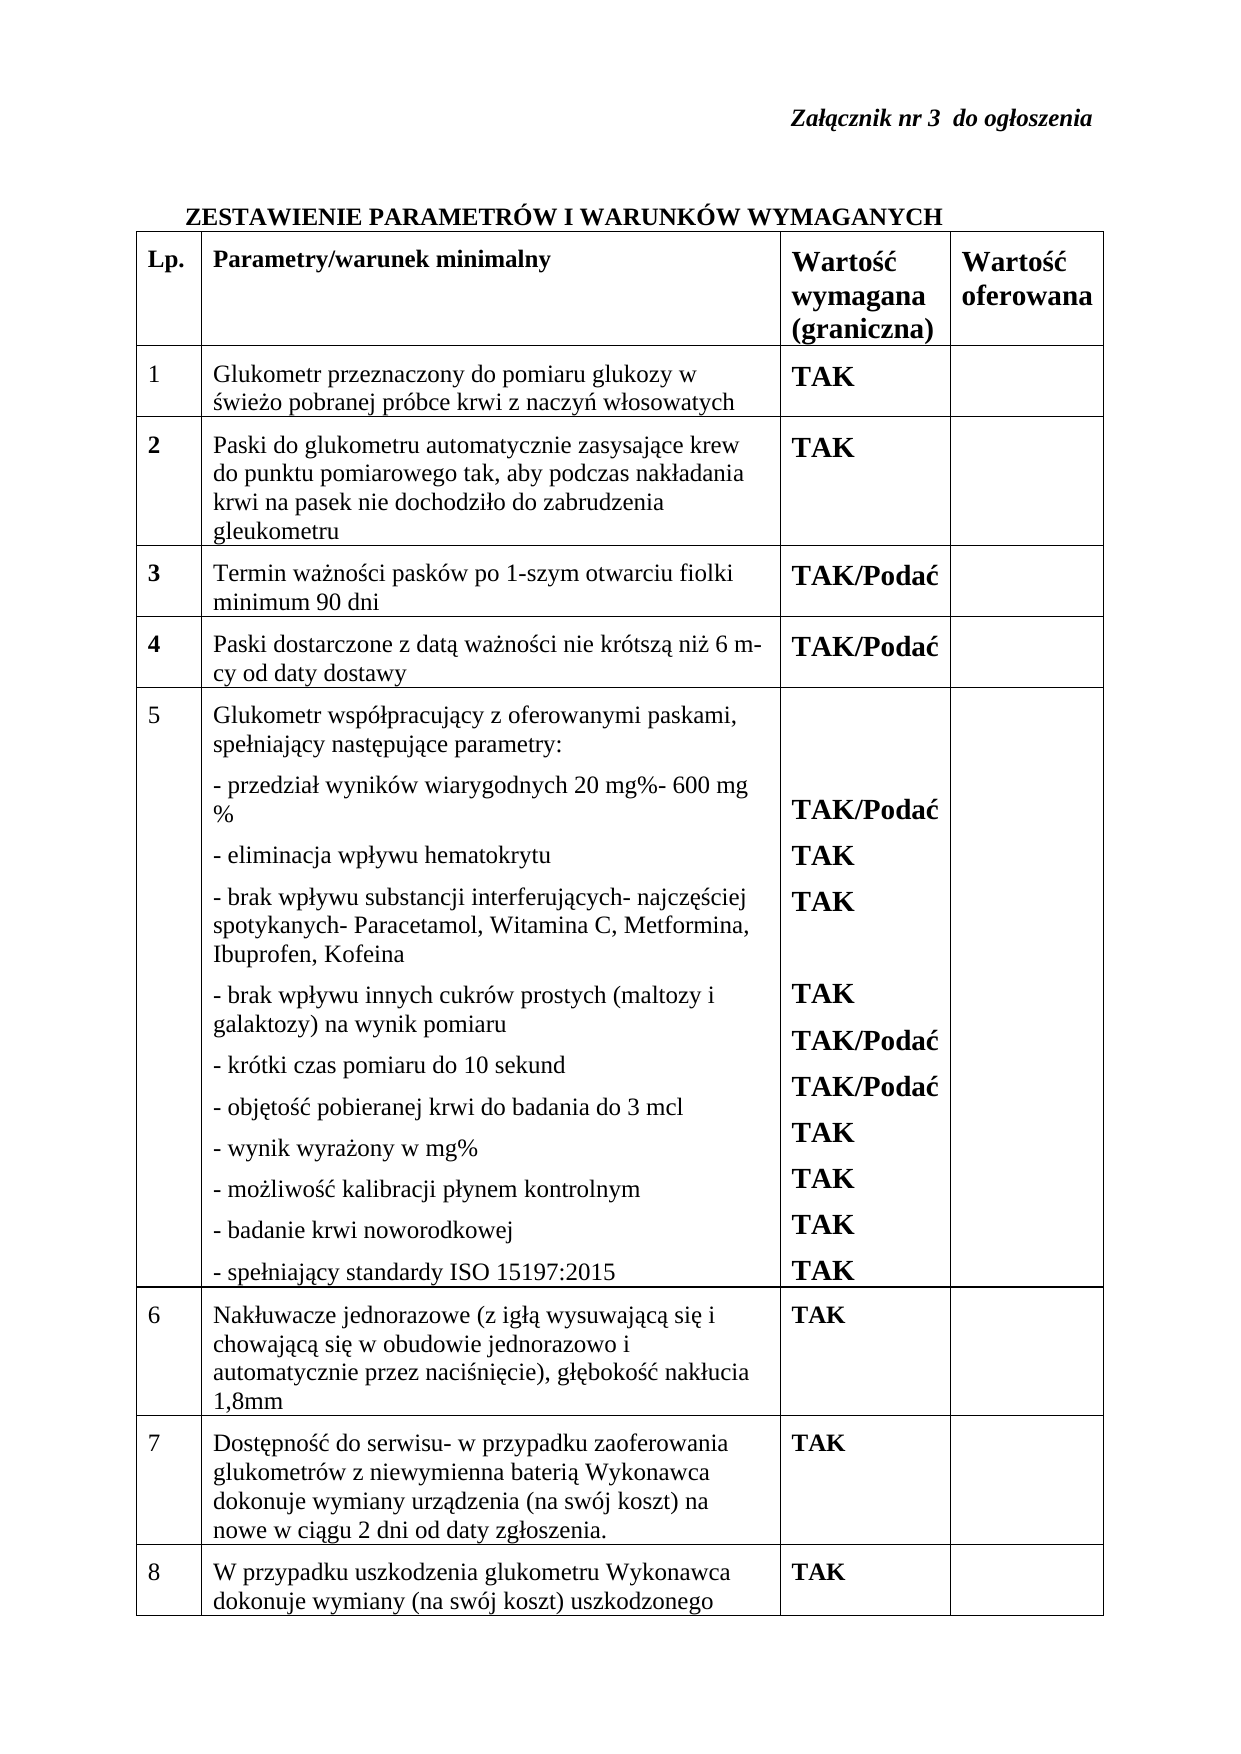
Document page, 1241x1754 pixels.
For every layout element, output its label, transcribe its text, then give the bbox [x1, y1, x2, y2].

table_cell TAK [781, 417, 950, 545]
table_cell 4 [137, 617, 201, 687]
table_cell TAK [781, 1288, 950, 1415]
text Załącznik nr 3 do ogłoszenia [148, 103, 1093, 132]
table_cell TAK [781, 346, 950, 416]
table_cell [951, 1288, 1103, 1415]
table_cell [202, 1545, 780, 1614]
table_cell Paski do glukometru automatycznie zasysające krew do punktu pomiarowego tak, aby podczas nakładania krwi na pasek nie dochodziło do zabrudzenia gleukometru [202, 417, 780, 545]
text ZESTAWIENIE PARAMETRÓW I WARUNKÓW WYMAGANYCH [185, 202, 1093, 231]
table_header Lp. [137, 232, 201, 345]
table_cell [951, 346, 1103, 416]
table_cell Glukometr przeznaczony do pomiaru glukozy w świeżo pobranej próbce krwi z naczyń włosowatych [202, 346, 780, 416]
table_cell TAK/Podać [781, 617, 950, 687]
table_cell Glukometr współpracujący z oferowanymi paskami, spełniający następujące parametry: - przedział wyników wiarygodnych 20 mg%- 600 mg% - eliminacja wpływu hematokrytu - brak wpływu substancji interferujących- najczęściej spotykanych- Paracetamol, Witamina C, Metformina, Ibuprofen, Kofeina - brak wpływu innych cukrów prostych (maltozy i galaktozy) na wynik pomiaru - krótki czas pomiaru do 10 sekund - objętość pobieranej krwi do badania do 3 mcl - wynik wyrażony w mg% - możliwość kalibracji płynem kontrolnym - badanie krwi noworodkowej - spełniający standardy ISO 15197:2015 [202, 688, 780, 1286]
table_cell Nakłuwacze jednorazowe (z igłą wysuwającą się i chowającą się w obudowie jednorazowo i automatycznie przez naciśnięcie), głębokość nakłucia 1,8mm [202, 1288, 780, 1415]
table_cell 3 [137, 546, 201, 616]
table_cell TAK/Podać TAK TAK TAK TAK/Podać TAK/Podać TAK TAK TAK TAK [781, 688, 950, 1286]
table_header Wartość wymagana (graniczna) [781, 232, 950, 345]
table_cell [951, 546, 1103, 616]
table_cell 5 [137, 688, 201, 1286]
table_cell TAK/Podać [781, 546, 950, 616]
table_cell [951, 417, 1103, 545]
table_cell 2 [137, 417, 201, 545]
table_cell Dostępność do serwisu- w przypadku zaoferowania glukometrów z niewymienna baterią Wykonawca dokonuje wymiany urządzenia (na swój koszt) na nowe w ciągu 2 dni od daty zgłoszenia. [202, 1416, 780, 1543]
table_cell [951, 688, 1103, 1286]
table_header Parametry/warunek minimalny [202, 232, 780, 345]
table_cell TAK [781, 1545, 950, 1614]
table_cell [951, 617, 1103, 687]
table_cell [951, 1545, 1103, 1614]
table_cell 8 [137, 1545, 201, 1614]
table_cell Paski dostarczone z datą ważności nie krótszą niż 6 m-cy od daty dostawy [202, 617, 780, 687]
table_cell Termin ważności pasków po 1-szym otwarciu fiolki minimum 90 dni [202, 546, 780, 616]
table_cell 7 [137, 1416, 201, 1543]
table_cell TAK [781, 1416, 950, 1543]
table_cell 6 [137, 1288, 201, 1415]
table_cell [951, 1416, 1103, 1543]
table_header Wartość oferowana [951, 232, 1103, 345]
table_cell 1 [137, 346, 201, 416]
